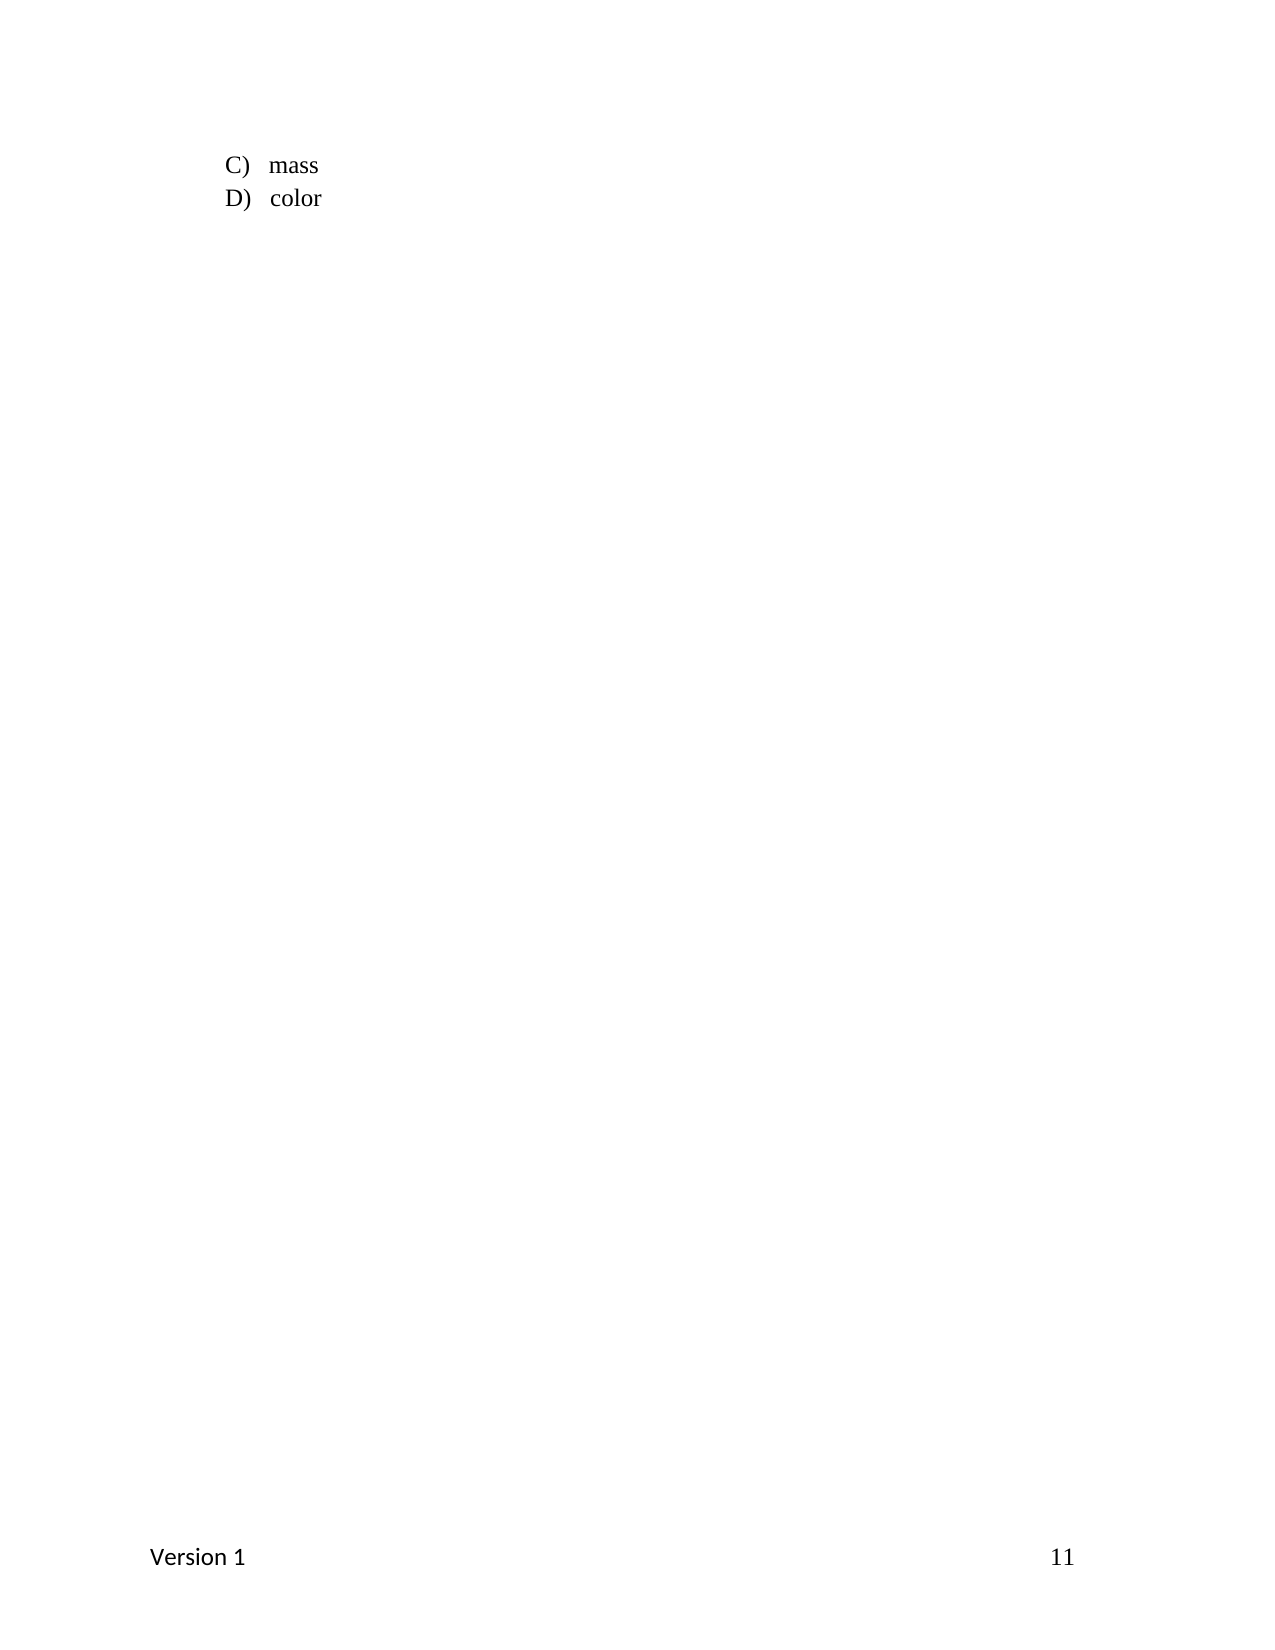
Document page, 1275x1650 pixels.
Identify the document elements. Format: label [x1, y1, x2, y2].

text [150, 150, 775, 245]
